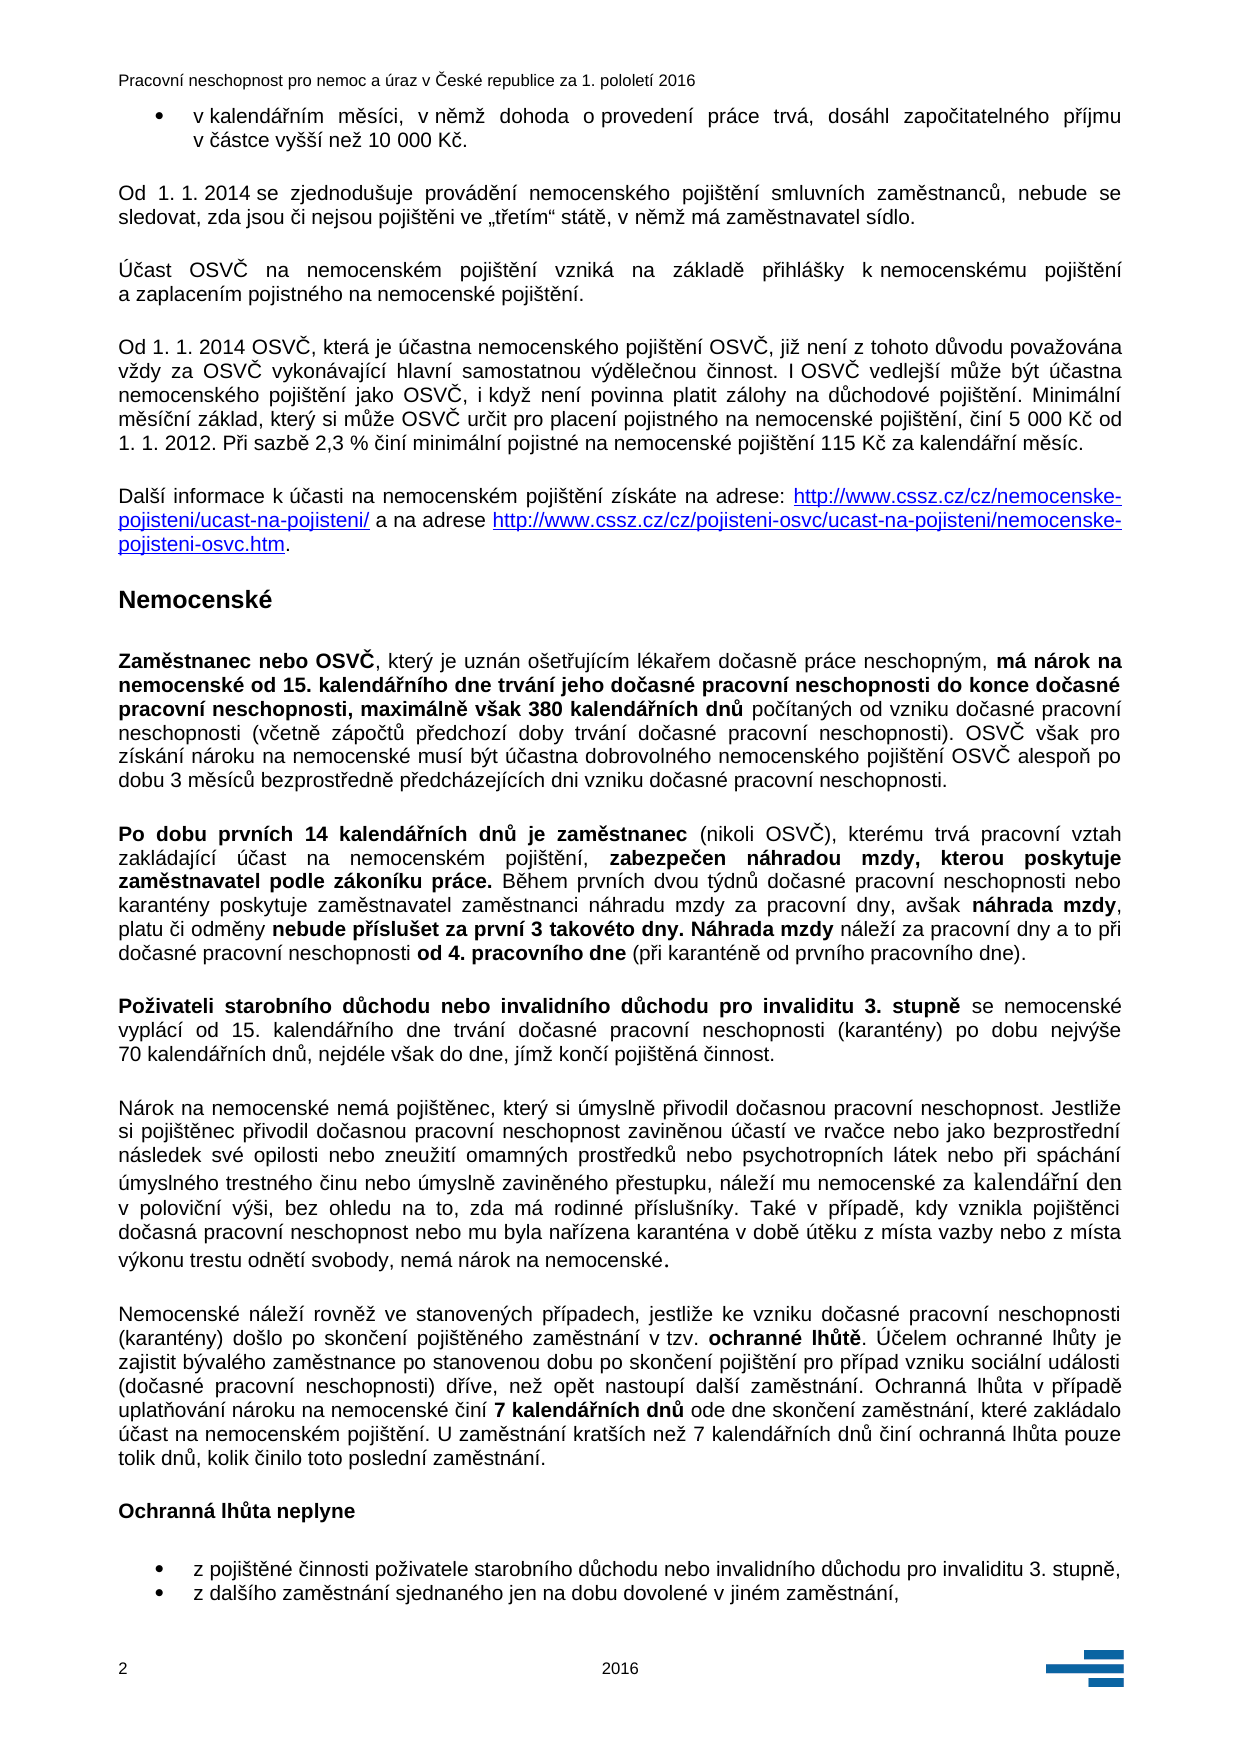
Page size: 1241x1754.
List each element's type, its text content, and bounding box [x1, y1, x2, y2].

list z dalšího zaměstnání sjednaného jen na dobu dovolené v jiném zaměstnání, [156, 1581, 1122, 1605]
text Nemocenské náleží rovněž ve stanovených případech, jestliže ke vzniku dočasné pracovní neschopnosti (karantény) došlo po skončení pojištěného zaměstnání v tzv. ochranné lhůtě. Účelem ochranné lhůty je zajistit bývalého zaměstnance po stanovenou dobu po skončení pojištění pro případ vzniku sociální události (dočasné pracovní neschopnosti) dříve, než opět nastoupí další zaměstnání. Ochranná lhůta v případě uplatňování nároku na nemocenské činí 7 kalendářních dnů ode dne skončení zaměstnání, které zakládalo účast na nemocenském pojištění. U zaměstnání kratších než 7 kalendářních dnů činí ochranná lhůta pouze tolik dnů, kolik činilo toto poslední zaměstnání. [118, 1302, 1122, 1469]
text Od 1. 1. 2014 se zjednodušuje provádění nemocenského pojištění smluvních zaměstnanců, nebude se sledovat, zda jsou či nejsou pojištěni ve „třetím“ státě, v němž má zaměstnavatel sídlo. [118, 181, 1122, 229]
text Nárok na nemocenské nemá pojištěnec, který si úmyslně přivodil dočasnou pracovní neschopnost. Jestliže si pojištěnec přivodil dočasnou pracovní neschopnost zaviněnou účastí ve rvačce nebo jako bezprostřední následek své opilosti nebo zneužití omamných prostředků nebo psychotropních látek nebo při spáchání úmyslného trestného činu nebo úmyslně zaviněného přestupku, náleží mu nemocenské za kalendářní den v poloviční výši, bez ohledu na to, zda má rodinné příslušníky. Také v případě, kdy vznikla pojištěnci dočasná pracovní neschopnost nebo mu byla nařízena karanténa v době útěku z místa vazby nebo z místa výkonu trestu odnětí svobody, nemá nárok na nemocenské. [118, 1095, 1122, 1273]
subtitle Nemocenské [118, 585, 1122, 614]
picture [1046, 1650, 1124, 1687]
list v kalendářním měsíci, v němž dohoda o provedení práce trvá, dosáhl započitatelného příjmu v částce vyšší než 10 000 Kč. [156, 103, 1122, 152]
list z pojištěné činnosti poživatele starobního důchodu nebo invalidního důchodu pro invaliditu 3. stupně, [156, 1557, 1122, 1581]
text Po dobu prvních 14 kalendářních dnů je zaměstnanec (nikoli OSVČ), kterému trvá pracovní vztah zakládající účast na nemocenském pojištění, zabezpečen náhradou mzdy, kterou poskytuje zaměstnavatel podle zákoníku práce. Během prvních dvou týdnů dočasné pracovní neschopnosti nebo karantény poskytuje zaměstnavatel zaměstnanci náhradu mzdy za pracovní dny, avšak náhrada mzdy, platu či odměny nebude příslušet za první 3 takovéto dny. Náhrada mzdy náleží za pracovní dny a to při dočasné pracovní neschopnosti od 4. pracovního dne (při karanténě od prvního pracovního dne). [118, 821, 1122, 965]
text Poživateli starobního důchodu nebo invalidního důchodu pro invaliditu 3. stupně se nemocenské vyplácí od 15. kalendářního dne trvání dočasné pracovní neschopnosti (karantény) po dobu nejvýše 70 kalendářních dnů, nejdéle však do dne, jímž končí pojištěná činnost. [118, 994, 1122, 1066]
text Zaměstnanec nebo OSVČ, který je uznán ošetřujícím lékařem dočasně práce neschopným, má nárok na nemocenské od 15. kalendářního dne trvání jeho dočasné pracovní neschopnosti do konce dočasné pracovní neschopnosti, maximálně však 380 kalendářních dnů počítaných od vzniku dočasné pracovní neschopnosti (včetně zápočtů předchozí doby trvání dočasné pracovní neschopnosti). OSVČ však pro získání nároku na nemocenské musí být účastna dobrovolného nemocenského pojištění OSVČ alespoň po dobu 3 měsíců bezprostředně předcházejících dni vzniku dočasné pracovní neschopnosti. [118, 648, 1122, 792]
subtitle Ochranná lhůta neplyne [118, 1499, 1122, 1523]
text Od 1. 1. 2014 OSVČ, která je účastna nemocenského pojištění OSVČ, již není z tohoto důvodu považována vždy za OSVČ vykonávající hlavní samostatnou výdělečnou činnost. I OSVČ vedlejší může být účastna nemocenského pojištění jako OSVČ, i když není povinna platit zálohy na důchodové pojištění. Minimální měsíční základ, který si může OSVČ určit pro placení pojistného na nemocenské pojištění, činí 5 000 Kč od 1. 1. 2012. Při sazbě 2,3 % činí minimální pojistné na nemocenské pojištění 115 Kč za kalendářní měsíc. [118, 335, 1122, 455]
text Účast OSVČ na nemocenském pojištění vzniká na základě přihlášky k nemocenskému pojištění a zaplacením pojistného na nemocenské pojištění. [118, 258, 1122, 306]
text Další informace k účasti na nemocenském pojištění získáte na adrese: http://www.cssz.cz/cz/nemocenske-pojisteni/ucast-na-pojisteni/ a na adrese http://www.cssz.cz/cz/pojisteni-osvc/ucast-na-pojisteni/nemocenske-pojisteni-osvc.htm. [118, 484, 1122, 556]
